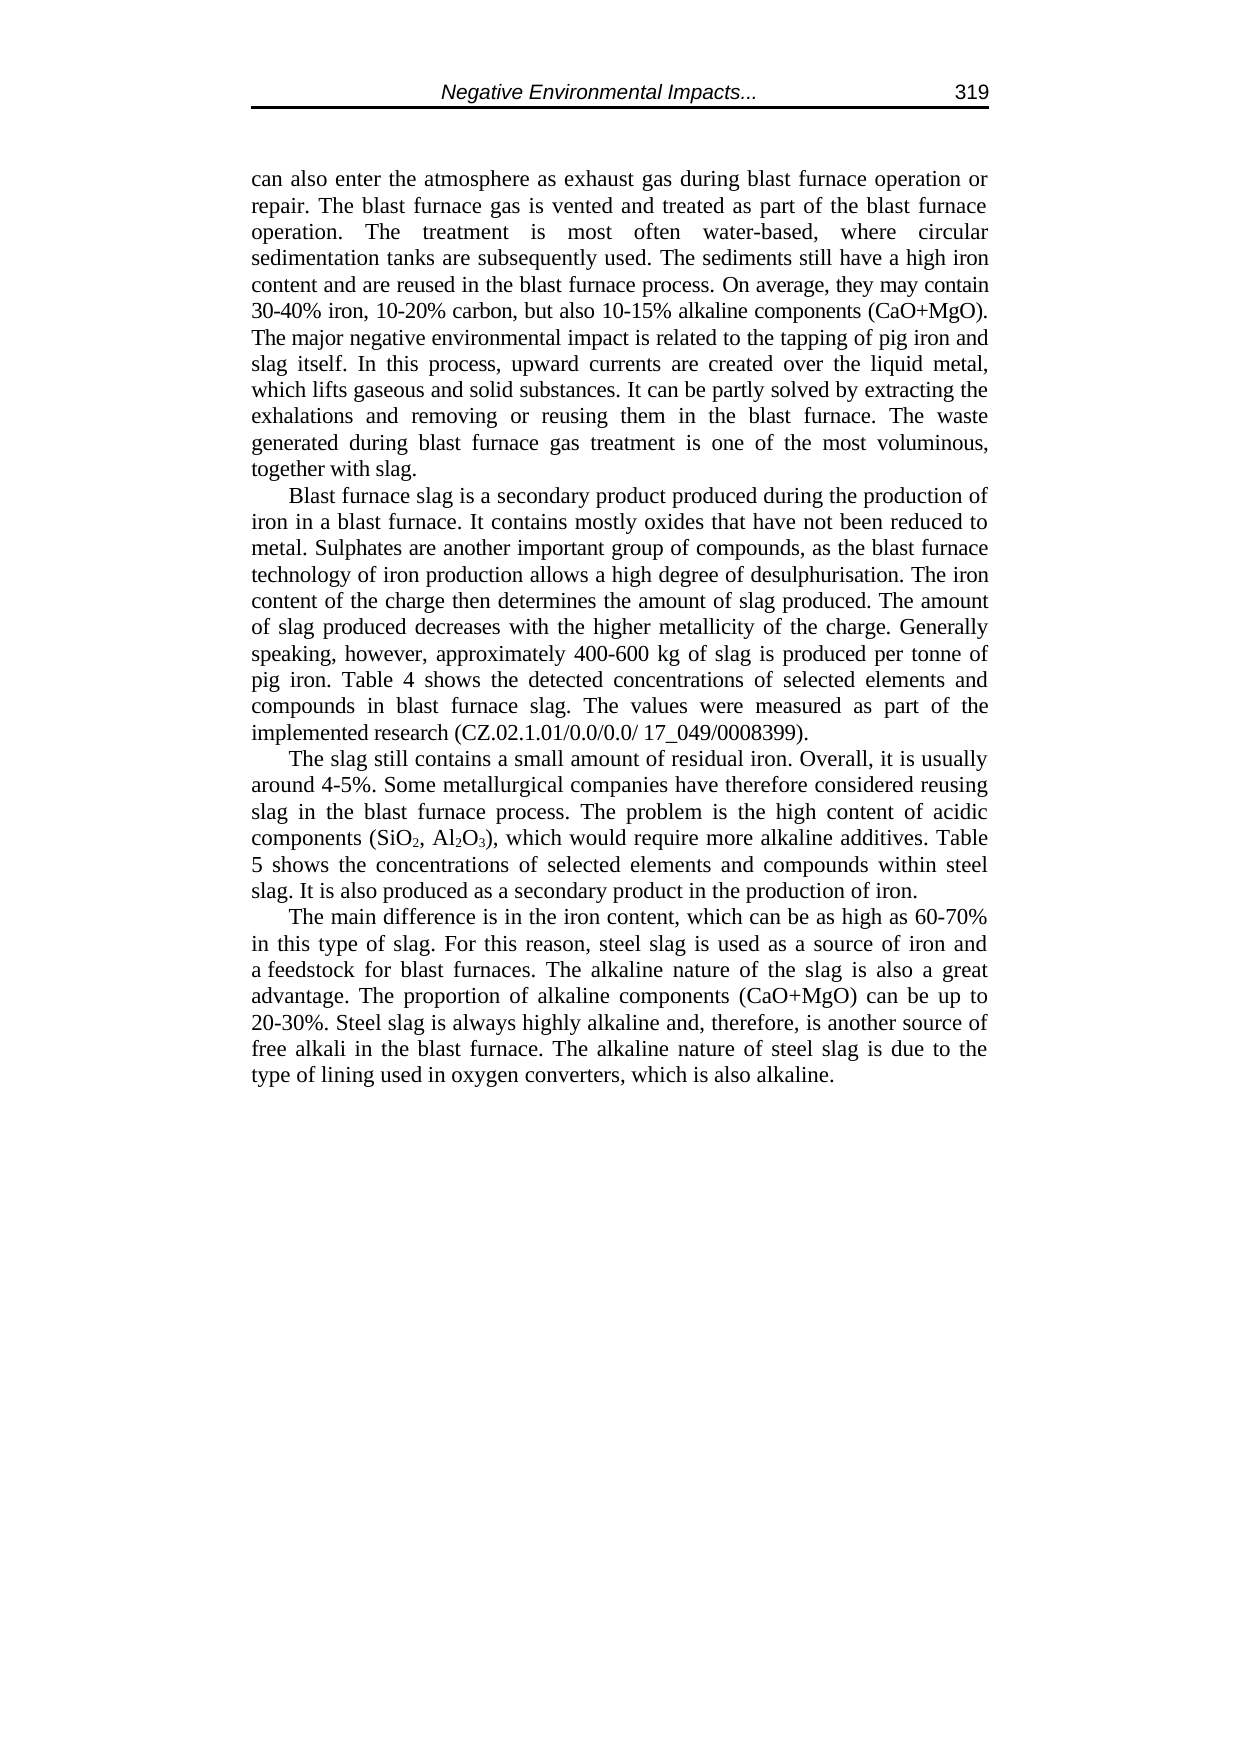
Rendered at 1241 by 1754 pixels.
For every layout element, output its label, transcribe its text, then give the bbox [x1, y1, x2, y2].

text Blast furnace slag is a secondary product produced during the production of iron in a blast furnace. It contains mostly oxides that have not been reduced to metal. Sulphates are another important group of compounds, as the blast furnace technology of iron production allows a high degree of desulphurisation. The iron content of the charge then determines the amount of slag produced. The amount of slag produced decreases with the higher metallicity of the charge. Generally speaking, however, approximately 400-600 kg of slag is produced per tonne of pig iron. Table 4 shows the detected concentrations of selected elements and compounds in blast furnace slag. The values were measured as part of the implemented research (CZ.02.1.01/0.0/0.0/ 17_049/0008399). [251, 482, 989, 745]
text The main difference is in the iron content, which can be as high as 60-70% in this type of slag. For this reason, steel slag is used as a source of iron and a feedstock for blast furnaces. The alkaline nature of the slag is also a great advantage. The proportion of alkaline components (CaO+MgO) can be up to 20-30%. Steel slag is always highly alkaline and, therefore, is another source of free alkali in the blast furnace. The alkaline nature of steel slag is due to the type of lining used in oxygen converters, which is also alkaline. [251, 903, 989, 1088]
text The slag still contains a small amount of residual iron. Overall, it is usually around 4-5%. Some metallurgical companies have therefore considered reusing slag in the blast furnace process. The problem is the high content of acidic components (SiO2, Al2O3), which would require more alkaline additives. Table 5 shows the concentrations of selected elements and compounds within steel slag. It is also produced as a secondary product in the production of iron. [251, 745, 989, 903]
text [251, 165, 989, 482]
